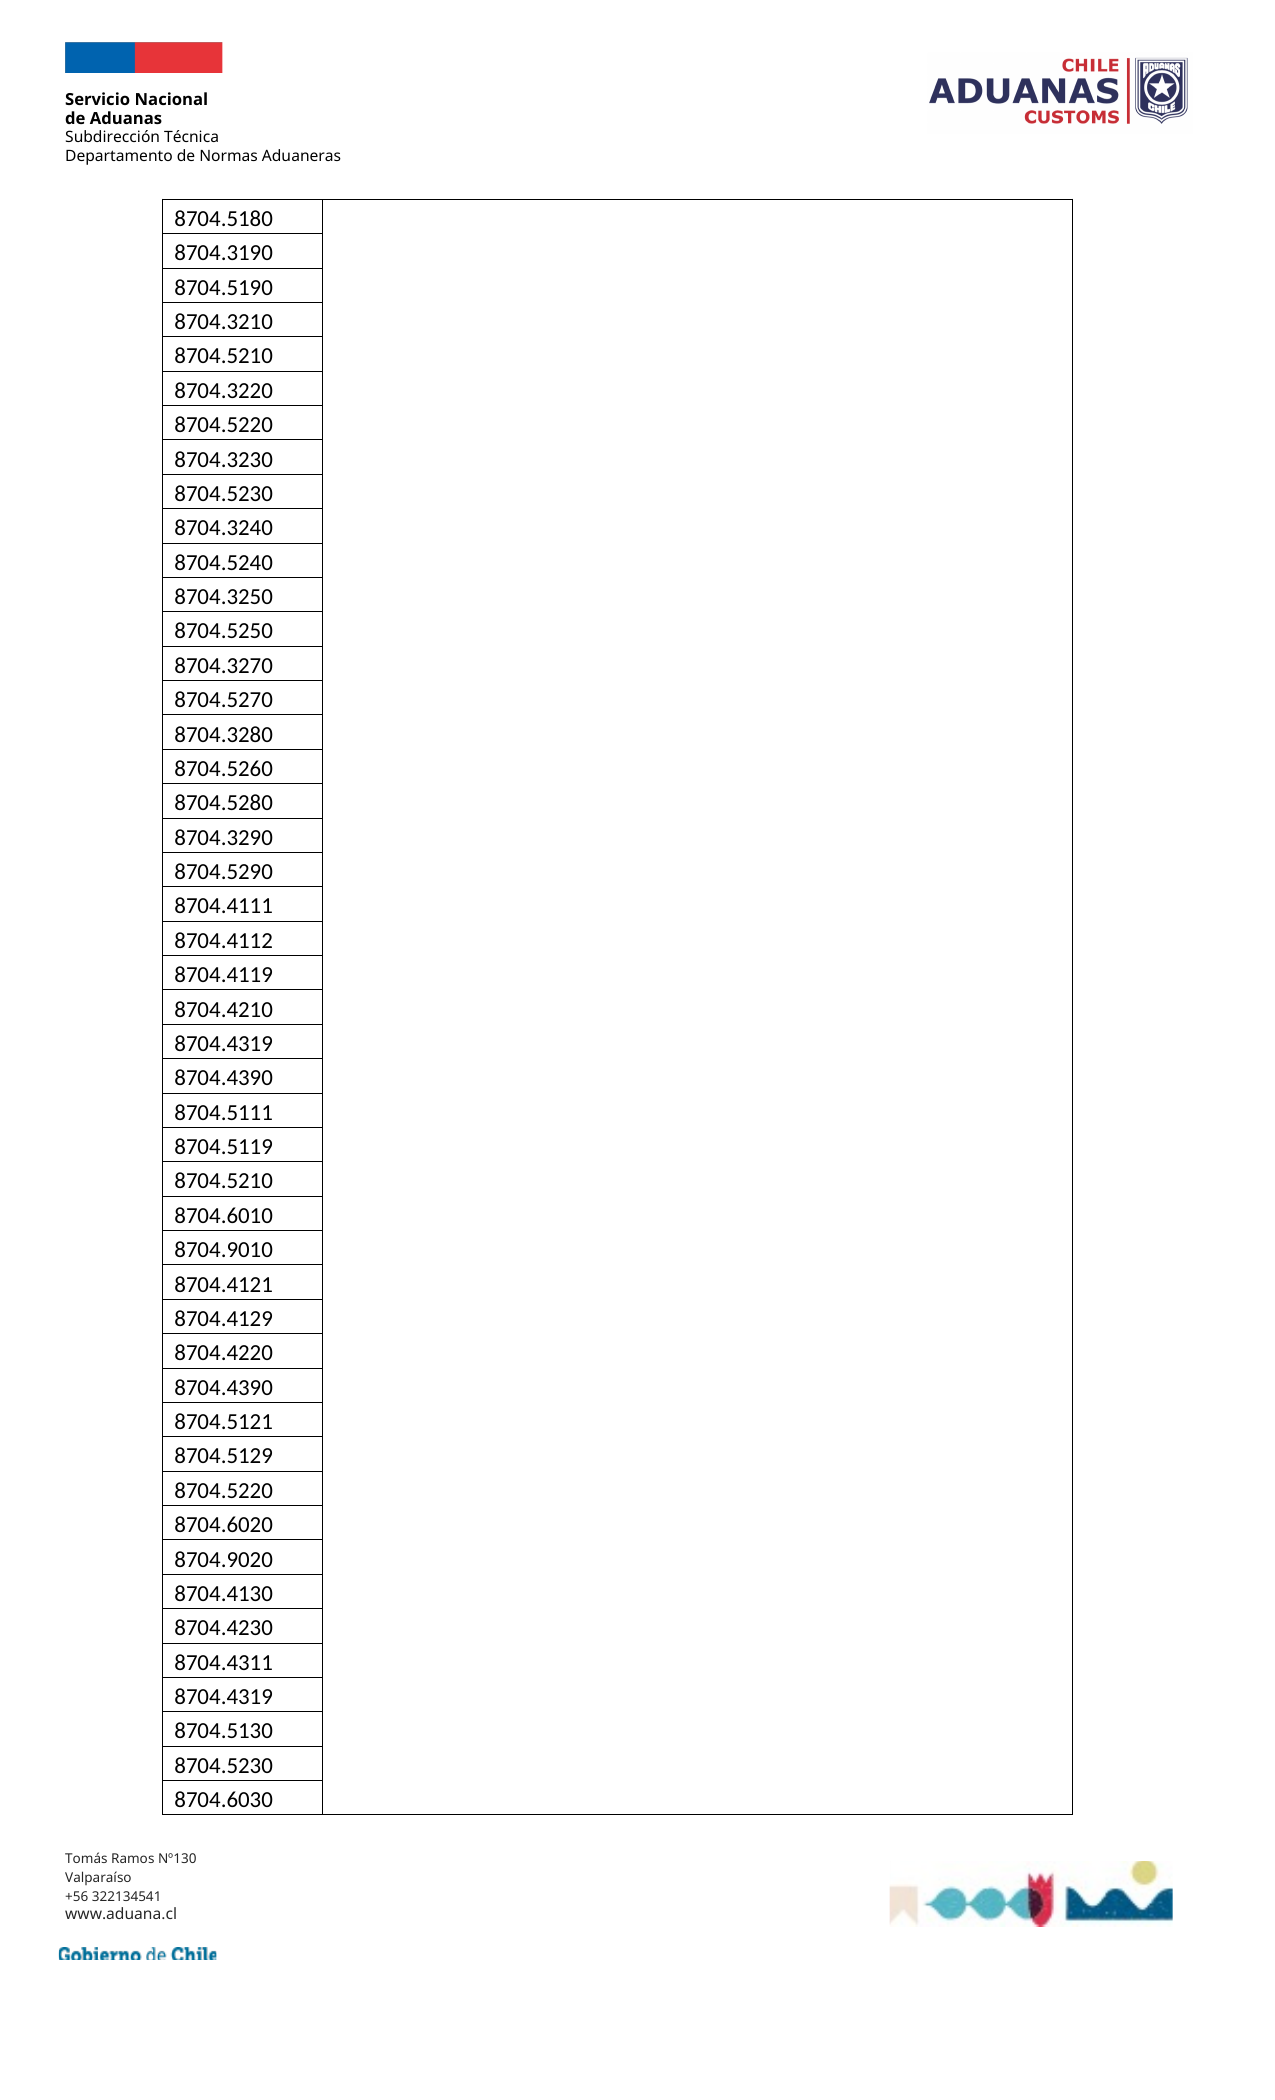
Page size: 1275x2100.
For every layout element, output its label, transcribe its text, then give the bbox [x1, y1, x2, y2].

table_cell 8704.6010 [163, 1197, 322, 1230]
table_cell 8704.4210 [163, 990, 322, 1024]
table_cell 8704.5111 [163, 1094, 322, 1127]
table_cell 8704.5230 [163, 1747, 322, 1780]
table_cell 8704.3210 [163, 303, 322, 336]
table_cell 8704.5210 [163, 1162, 322, 1196]
table_cell 8704.5240 [163, 544, 322, 577]
table_cell 8704.3230 [163, 440, 322, 474]
table_cell 8704.3240 [163, 509, 322, 542]
table_cell 8704.6020 [163, 1506, 322, 1539]
table_cell 8704.5210 [163, 337, 322, 371]
table_cell 8704.3280 [163, 715, 322, 749]
picture [927, 52, 1193, 134]
table_cell 8704.5260 [163, 750, 322, 783]
table_cell 8704.4121 [163, 1265, 322, 1299]
table_cell 8704.4220 [163, 1334, 322, 1367]
table_cell 8704.4119 [163, 956, 322, 989]
table_cell 8704.5119 [163, 1128, 322, 1161]
table_cell 8704.3190 [163, 234, 322, 267]
table_cell 8704.5130 [163, 1712, 322, 1746]
table_cell 8704.3270 [163, 647, 322, 680]
table_cell 8704.3290 [163, 819, 322, 852]
table_cell 8704.5220 [163, 1472, 322, 1505]
table_cell 8704.5190 [163, 269, 322, 302]
table_cell 8704.4319 [163, 1025, 322, 1058]
table_cell 8704.4230 [163, 1609, 322, 1642]
table_cell 8704.5121 [163, 1403, 322, 1436]
table_cell 8704.5250 [163, 612, 322, 646]
table_cell 8704.5290 [163, 853, 322, 886]
table_cell 8704.4319 [163, 1678, 322, 1711]
table_cell 8704.9020 [163, 1540, 322, 1574]
table_cell 8704.4311 [163, 1644, 322, 1677]
table_cell 8704.5180 [163, 200, 322, 233]
table_cell 8704.5129 [163, 1437, 322, 1471]
table_cell 8704.3220 [163, 372, 322, 405]
table_cell 8704.6030 [163, 1781, 322, 1814]
table_cell 8704.4390 [163, 1059, 322, 1092]
table_cell 8704.4112 [163, 922, 322, 955]
table_cell 8704.4111 [163, 887, 322, 921]
picture [889, 1861, 1173, 1927]
table_cell 8704.4390 [163, 1369, 322, 1402]
table_cell 8704.5270 [163, 681, 322, 714]
table_cell 8704.4129 [163, 1300, 322, 1333]
table_cell 8704.5280 [163, 784, 322, 817]
table_cell 8704.5230 [163, 475, 322, 508]
table_cell 8704.4130 [163, 1575, 322, 1608]
table_cell 8704.5220 [163, 406, 322, 439]
table_cell 8704.3250 [163, 578, 322, 611]
table_cell 8704.9010 [163, 1231, 322, 1264]
